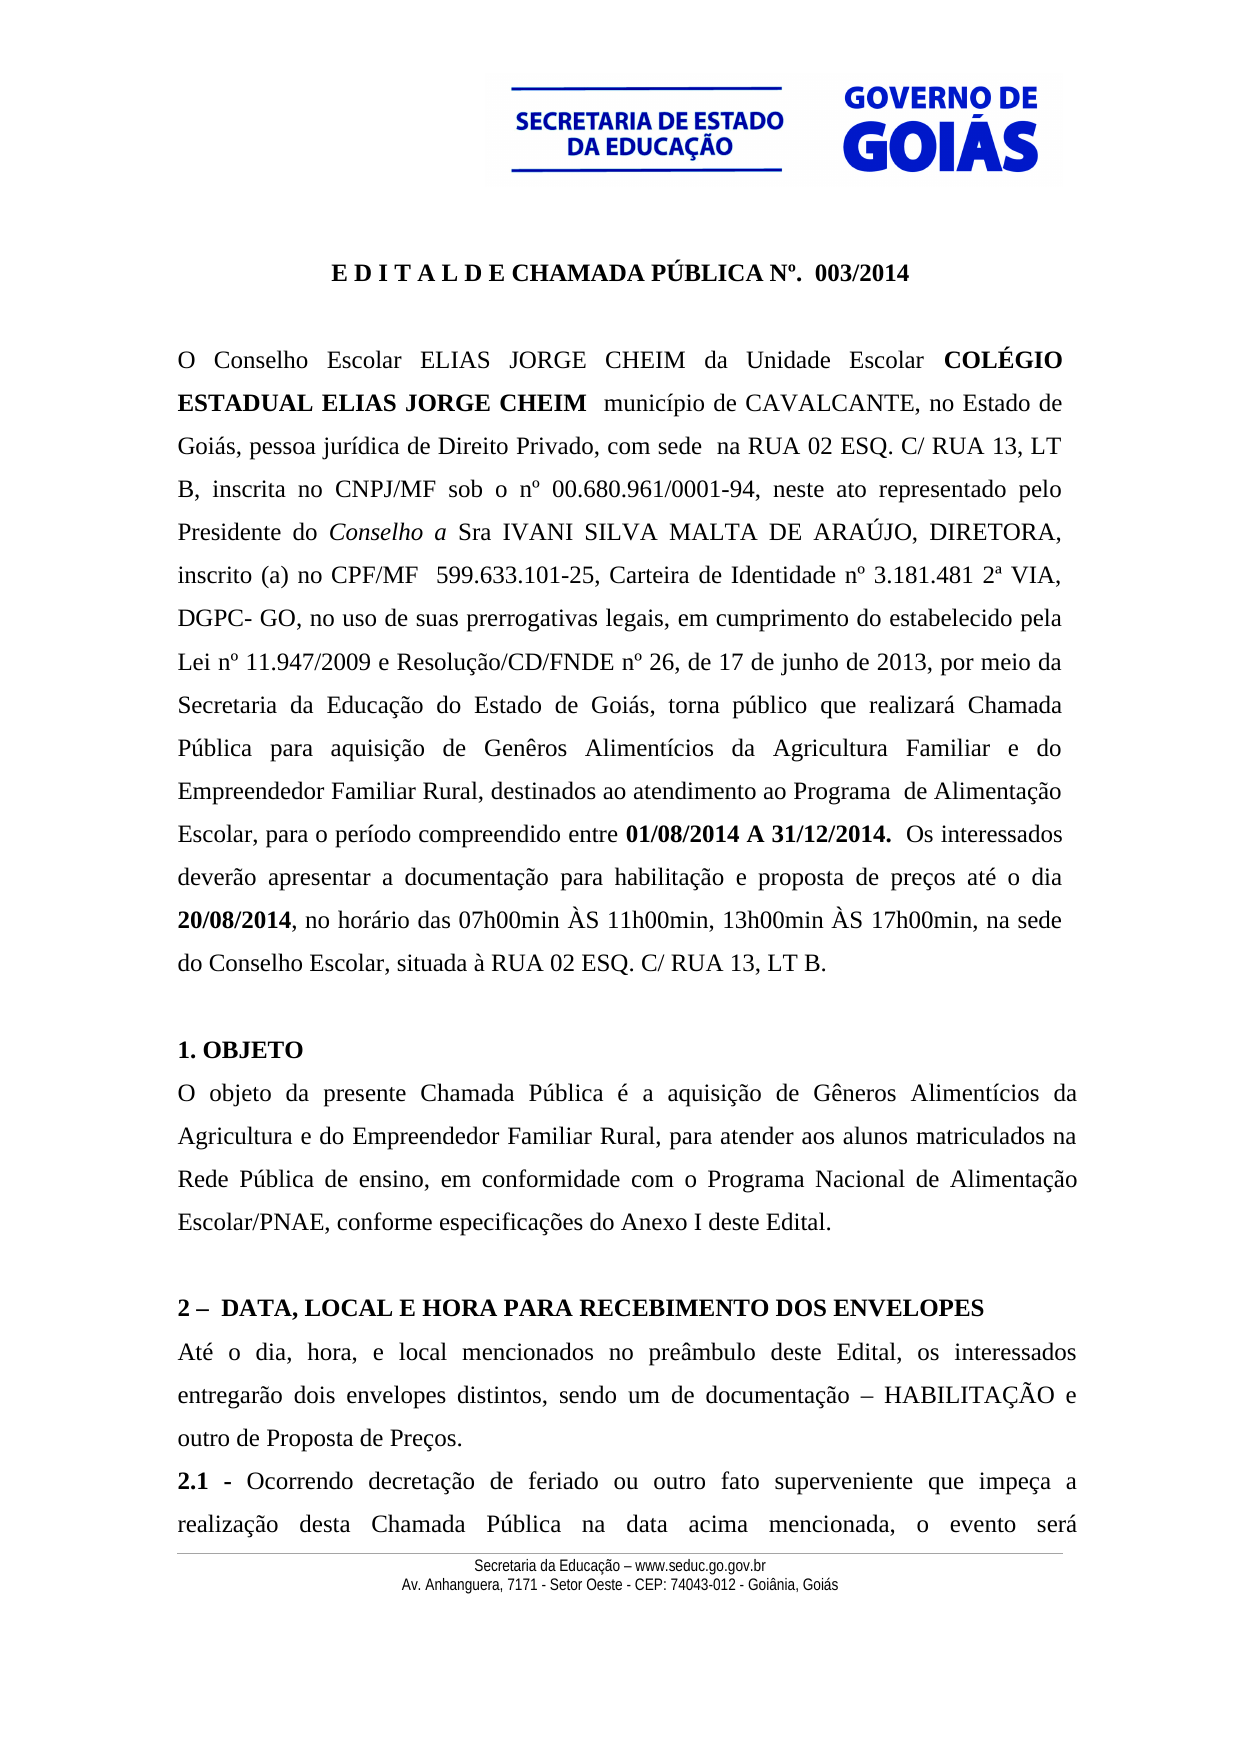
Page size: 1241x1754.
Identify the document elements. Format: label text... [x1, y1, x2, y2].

text 1. OBJETO [177, 1035, 1078, 1063]
text Até o dia, hora, e local mencionados no preâmbulo deste Edital, os interessados entregarão dois envelopes distintos, sendo um de documentação – HABILITAÇÃO e outro de Proposta de Preços. [177, 1337, 1078, 1452]
text 2 – DATA, LOCAL E HORA PARA RECEBIMENTO DOS ENVELOPES [177, 1293, 1078, 1322]
text O Conselho Escolar ELIAS JORGE CHEIM da Unidade Escolar COLÉGIO ESTADUAL ELIAS JORGE CHEIM município de CAVALCANTE, no Estado de Goiás, pessoa jurídica de Direito Privado, com sede na RUA 02 ESQ. C/ RUA 13, LT B, inscrita no CNPJ/MF sob o nº 00.680.961/0001-94, neste ato representado pelo Presidente do Conselho a Sra IVANI SILVA MALTA DE ARAÚJO, DIRETORA, inscrito (a) no CPF/MF 599.633.101-25, Carteira de Identidade nº 3.181.481 2ª VIA, DGPC- GO, no uso de suas prerrogativas legais, em cumprimento do estabelecido pela Lei nº 11.947/2009 e Resolução/CD/FNDE nº 26, de 17 de junho de 2013, por meio da Secretaria da Educação do Estado de Goiás, torna público que realizará Chamada Pública para aquisição de Genêros Alimentícios da Agricultura Familiar e do Empreendedor Familiar Rural, destinados ao atendimento ao Programa de Alimentação Escolar, para o período compreendido entre 01/08/2014 A 31/12/2014. Os interessados deverão apresentar a documentação para habilitação e proposta de preços até o dia 20/08/2014, no horário das 07h00min ÀS 11h00min, 13h00min ÀS 17h00min, na sede do Conselho Escolar, situada à RUA 02 ESQ. C/ RUA 13, LT B. [177, 345, 1063, 977]
text O objeto da presente Chamada Pública é a aquisição de Gêneros Alimentícios da Agricultura e do Empreendedor Familiar Rural, para atender aos alunos matriculados na Rede Pública de ensino, em conformidade com o Programa Nacional de Alimentação Escolar/PNAE, conforme especificações do Anexo I deste Edital. [177, 1078, 1078, 1236]
text E D I T A L D E CHAMADA PÚBLICA Nº. 003/2014 [177, 258, 1063, 287]
picture [485, 73, 1064, 187]
